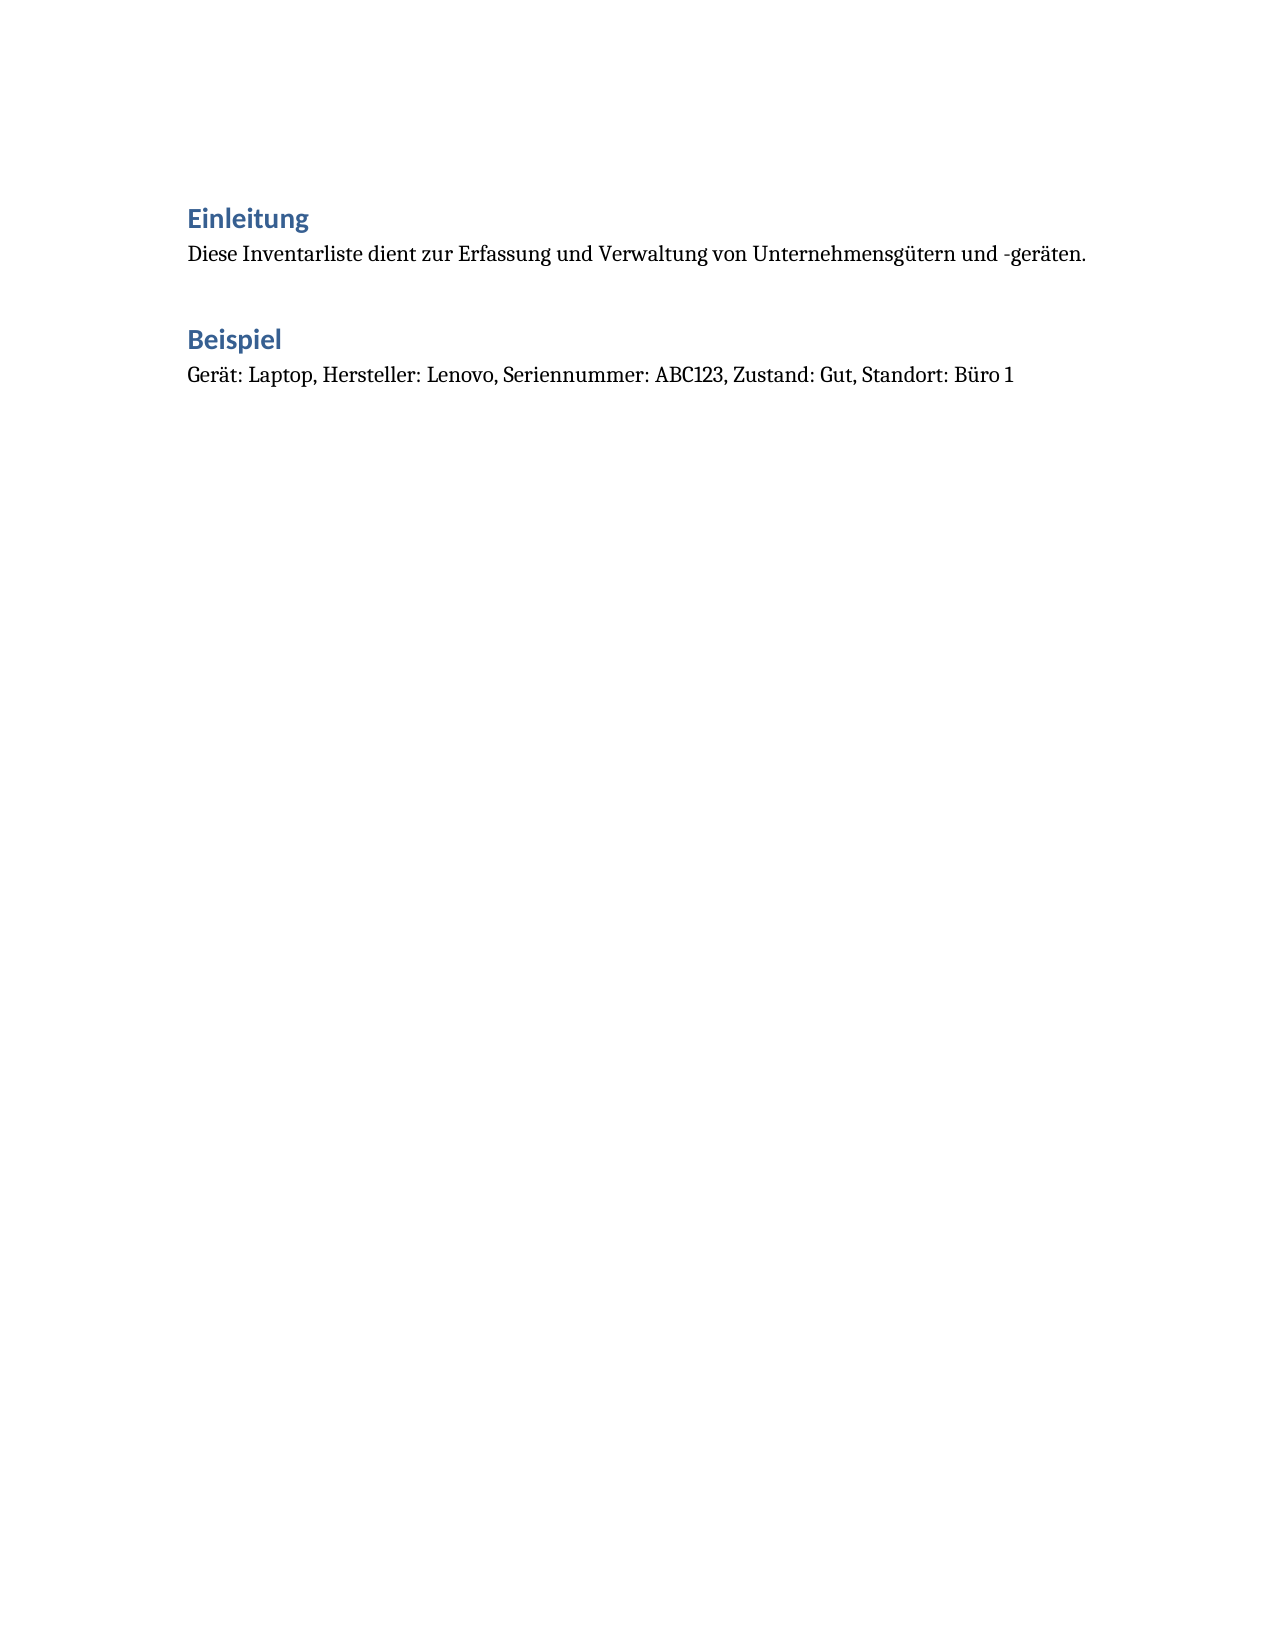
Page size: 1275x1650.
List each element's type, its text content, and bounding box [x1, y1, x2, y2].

subtitle Beispiel [187, 321, 1087, 357]
text Diese Inventarliste dient zur Erfassung und Verwaltung von Unternehmensgütern und -geräten. [187, 241, 1087, 267]
text Gerät: Laptop, Hersteller: Lenovo, Seriennummer: ABC123, Zustand: Gut, Standort: Büro 1 [187, 362, 1087, 388]
subtitle Einleitung [187, 200, 1087, 236]
